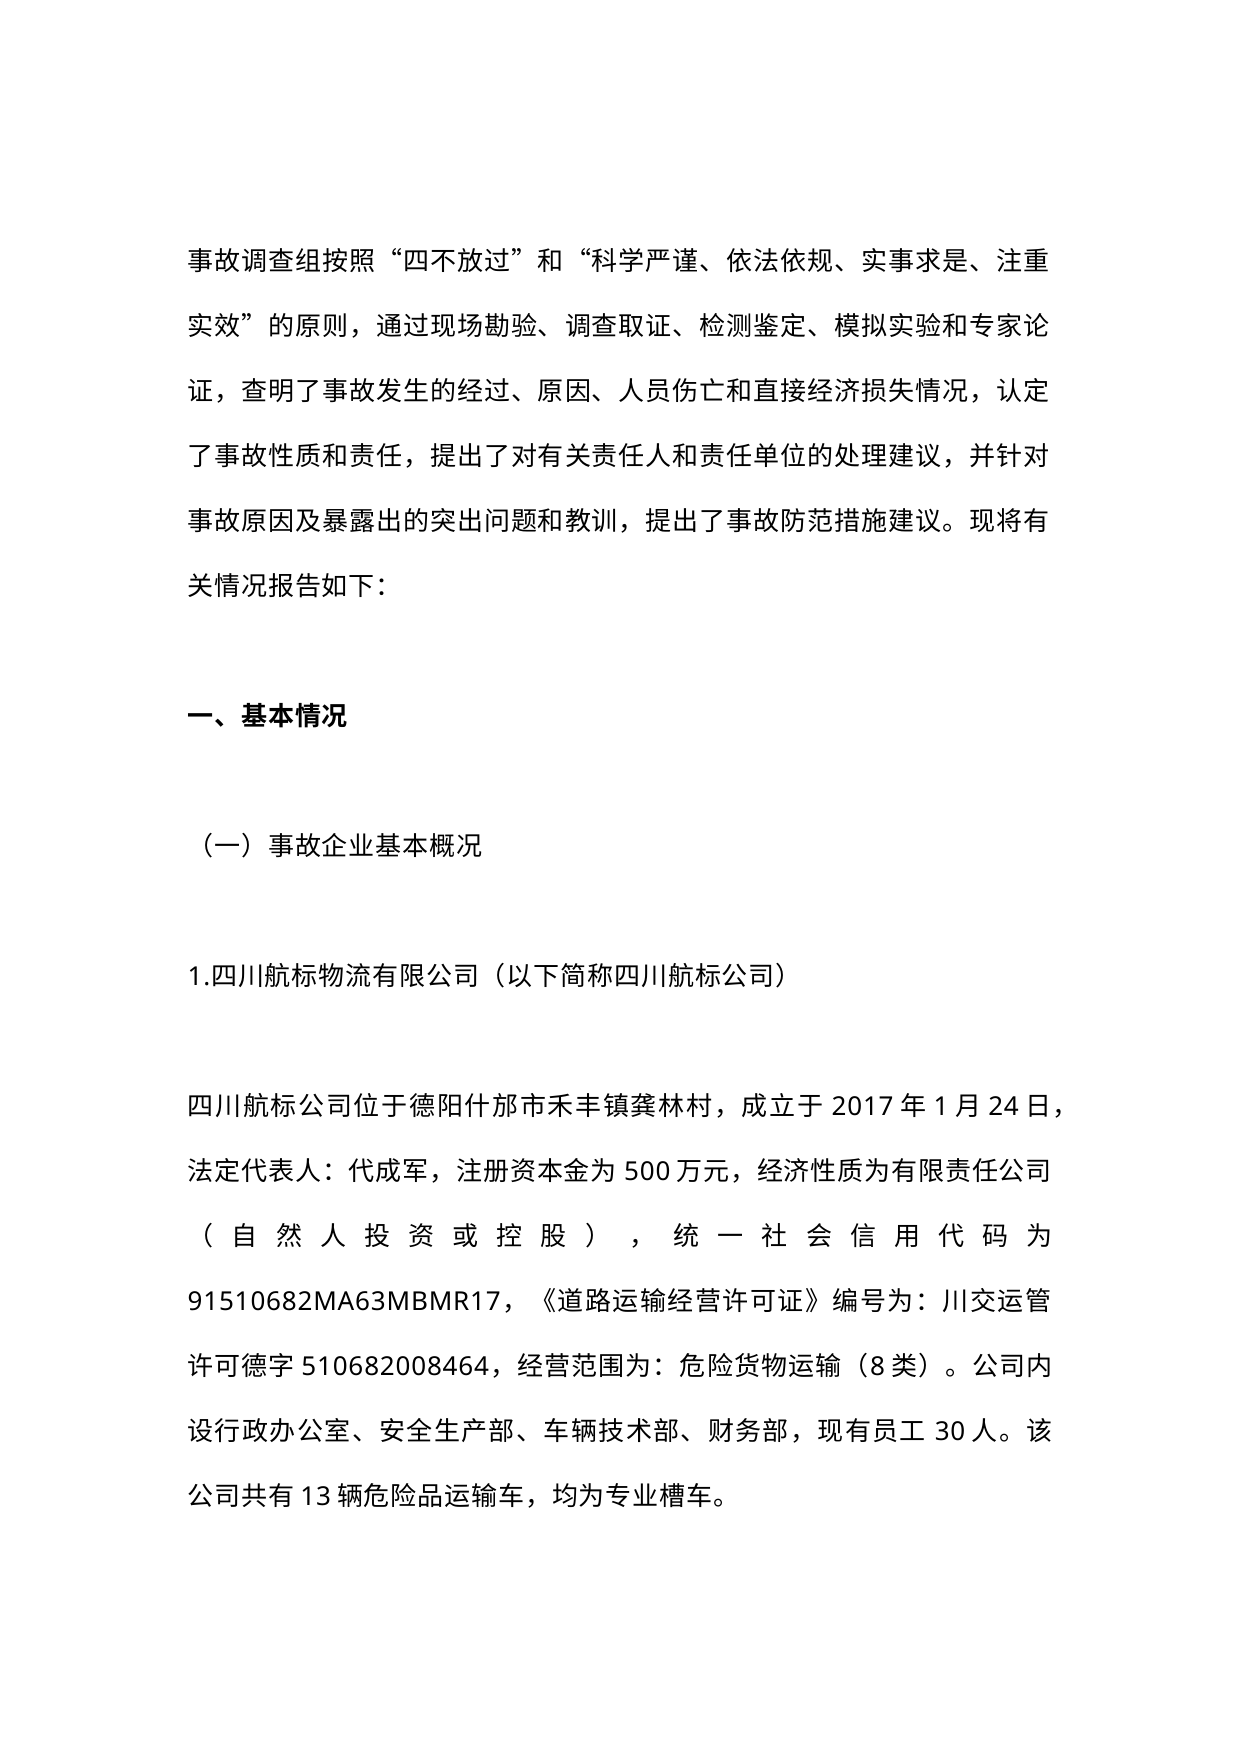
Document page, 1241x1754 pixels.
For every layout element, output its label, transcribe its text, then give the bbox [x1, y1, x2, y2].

text 事故调查组按照“四不放过”和“科学严谨、依法依规、实事求是、注重实效”的原则，通过现场勘验、调查取证、检测鉴定、模拟实验和专家论证，查明了事故发生的经过、原因、人员伤亡和直接经济损失情况，认定了事故性质和责任，提出了对有关责任人和责任单位的处理建议，并针对事故原因及暴露出的突出问题和教训，提出了事故防范措施建议。现将有关情况报告如下： [187, 227, 1053, 617]
text 四川航标公司位于德阳什邡市禾丰镇龚林村，成立于2017年1月24日，法定代表人：代成军，注册资本金为500万元，经济性质为有限责任公司（自然人投资或控股），统一社会信用代码为91510682MA63MBMR17，《道路运输经营许可证》编号为：川交运管许可德字510682008464，经营范围为：危险货物运输（8类）。公司内设行政办公室、安全生产部、车辆技术部、财务部，现有员工30人。该公司共有13辆危险品运输车，均为专业槽车。 [187, 1072, 1053, 1527]
text 一、基本情况 [187, 682, 1053, 747]
text 1.四川航标物流有限公司（以下简称四川航标公司） [187, 942, 1053, 1007]
text （一）事故企业基本概况 [187, 812, 1053, 877]
